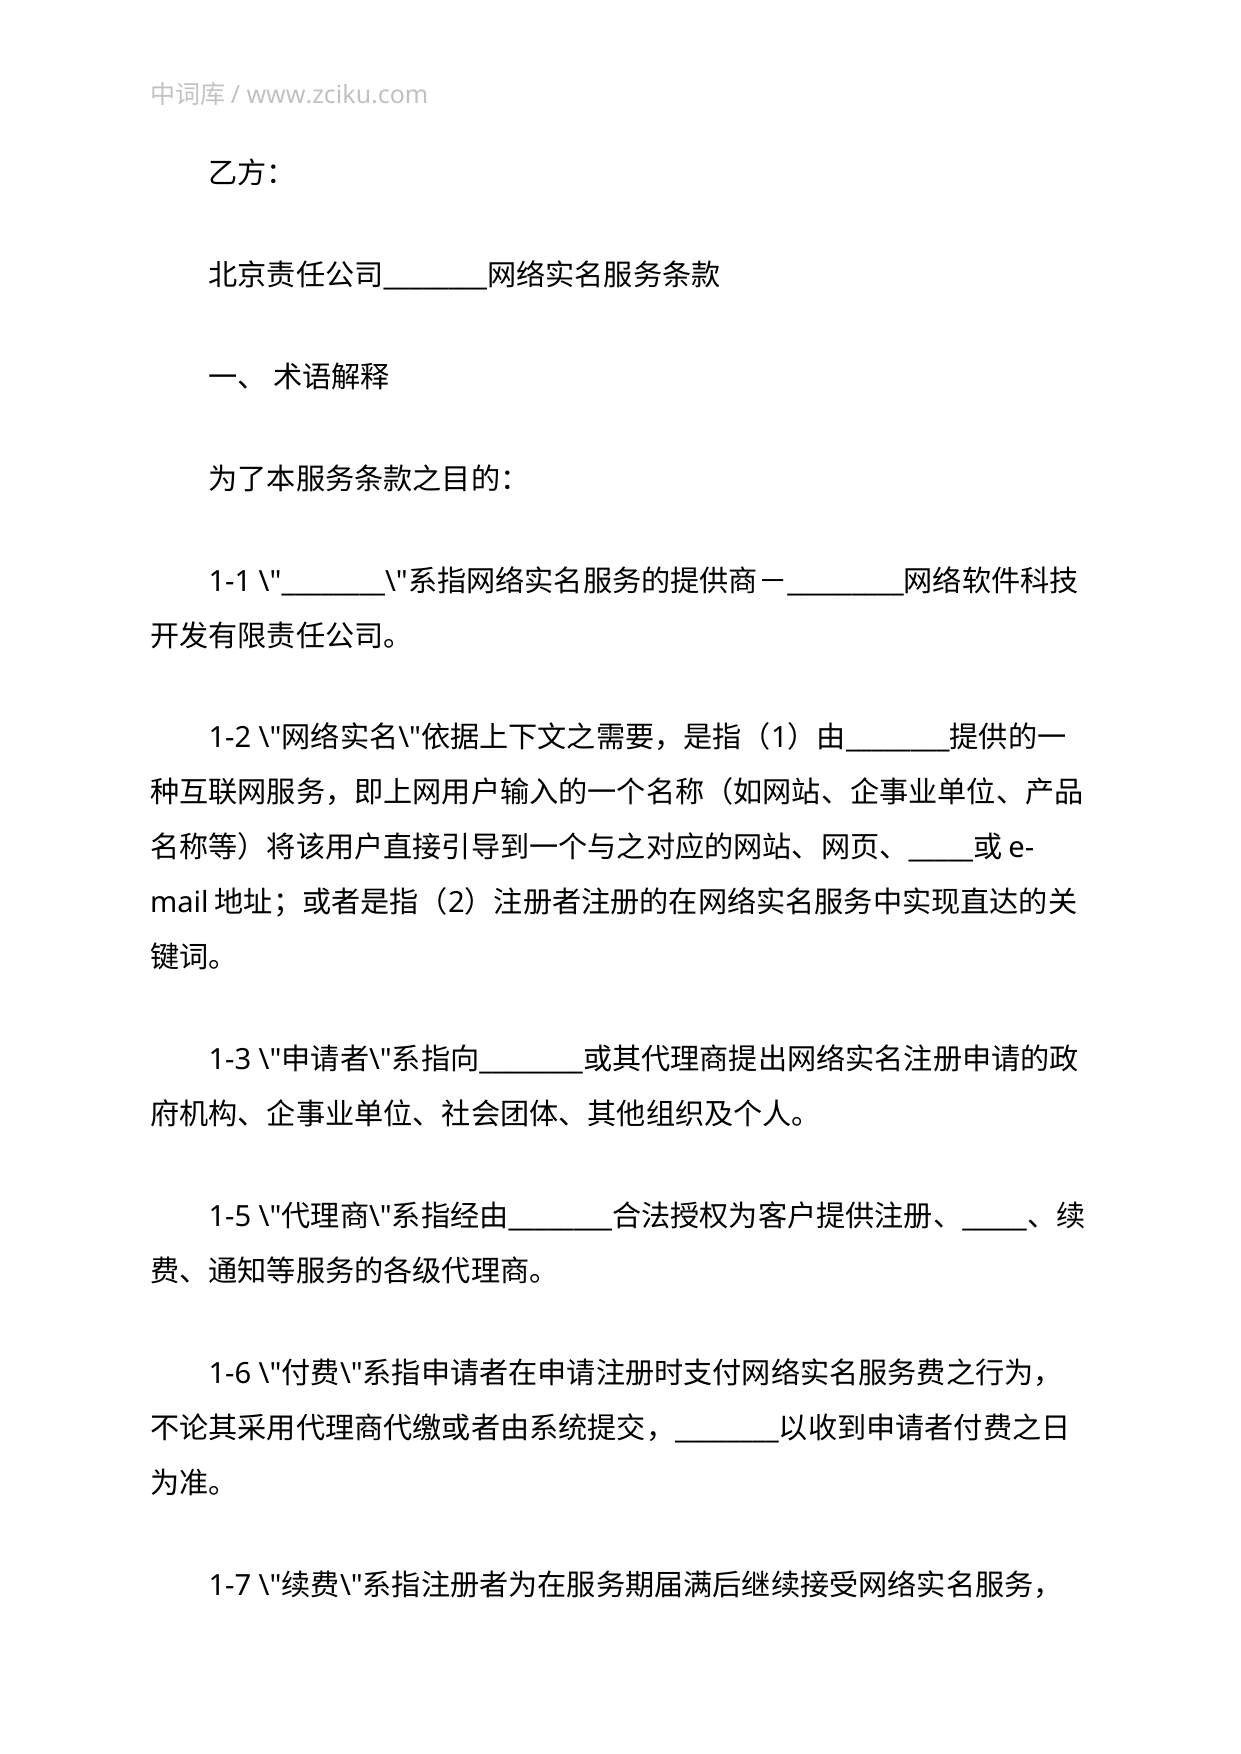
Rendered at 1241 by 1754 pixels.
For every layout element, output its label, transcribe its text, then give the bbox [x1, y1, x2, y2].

text 1-5 \"代理商\"系指经由________合法授权为客户提供注册、_____、续费、通知等服务的各级代理商。 [150, 1192, 1090, 1290]
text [150, 1561, 1090, 1603]
text 1-6 \"付费\"系指申请者在申请注册时支付网络实名服务费之行为，不论其采用代理商代缴或者由系统提交，________以收到申请者付费之日为准。 [150, 1349, 1090, 1502]
text 1-3 \"申请者\"系指向________或其代理商提出网络实名注册申请的政府机构、企事业单位、社会团体、其他组织及个人。 [150, 1036, 1090, 1133]
text 1-2 \"网络实名\"依据上下文之需要，是指（1）由________提供的一种互联网服务，即上网用户输入的一个名称（如网站、企事业单位、产品名称等）将该用户直接引导到一个与之对应的网站、网页、_____或e-mail地址；或者是指（2）注册者注册的在网络实名服务中实现直达的关键词。 [150, 714, 1090, 976]
text 1-1 \"________\"系指网络实名服务的提供商－_________网络软件科技开发有限责任公司。 [150, 557, 1090, 654]
text 北京责任公司________网络实名服务条款 [150, 252, 1090, 294]
text 为了本服务条款之目的： [150, 456, 1090, 498]
text 一、 术语解释 [150, 354, 1090, 396]
text 乙方： [150, 150, 1090, 192]
